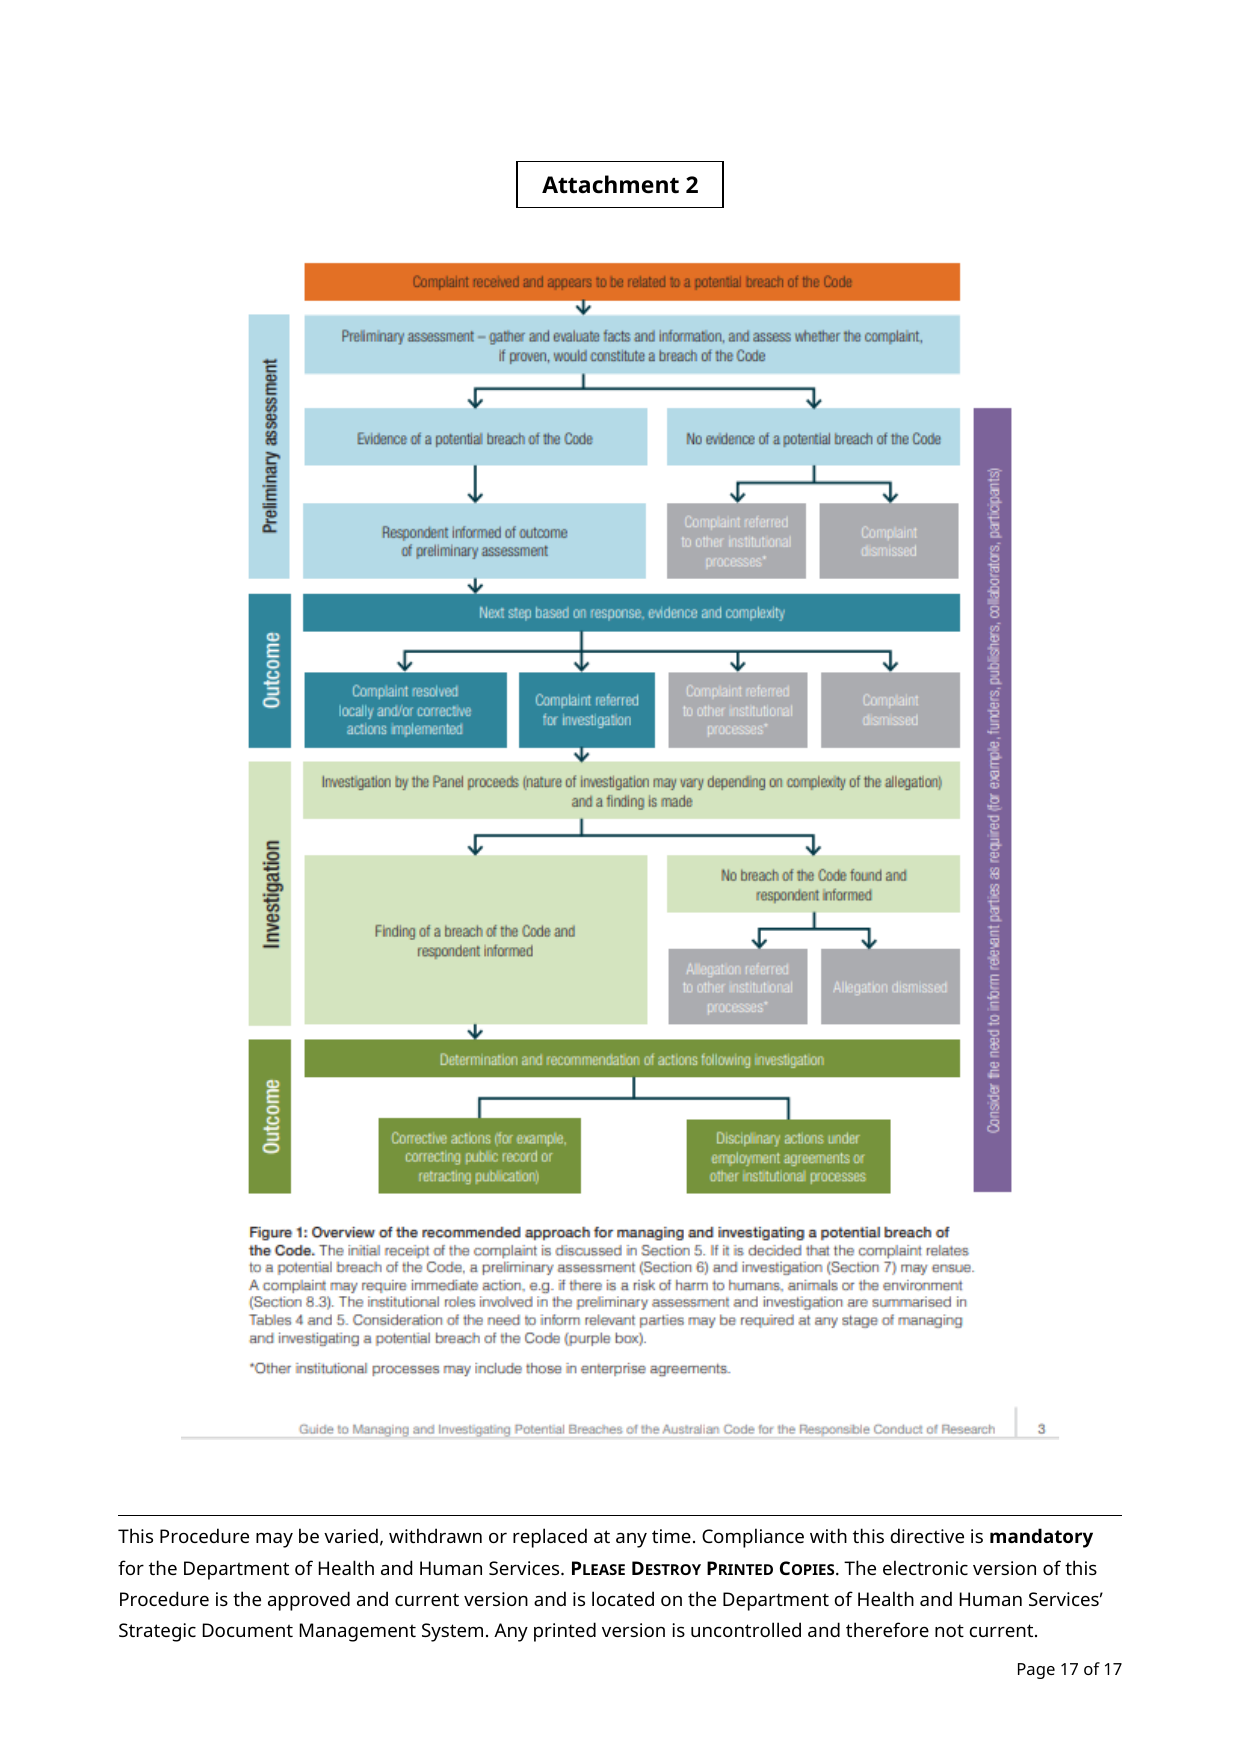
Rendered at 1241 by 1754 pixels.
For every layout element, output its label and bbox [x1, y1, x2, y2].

picture [181, 218, 1060, 1440]
